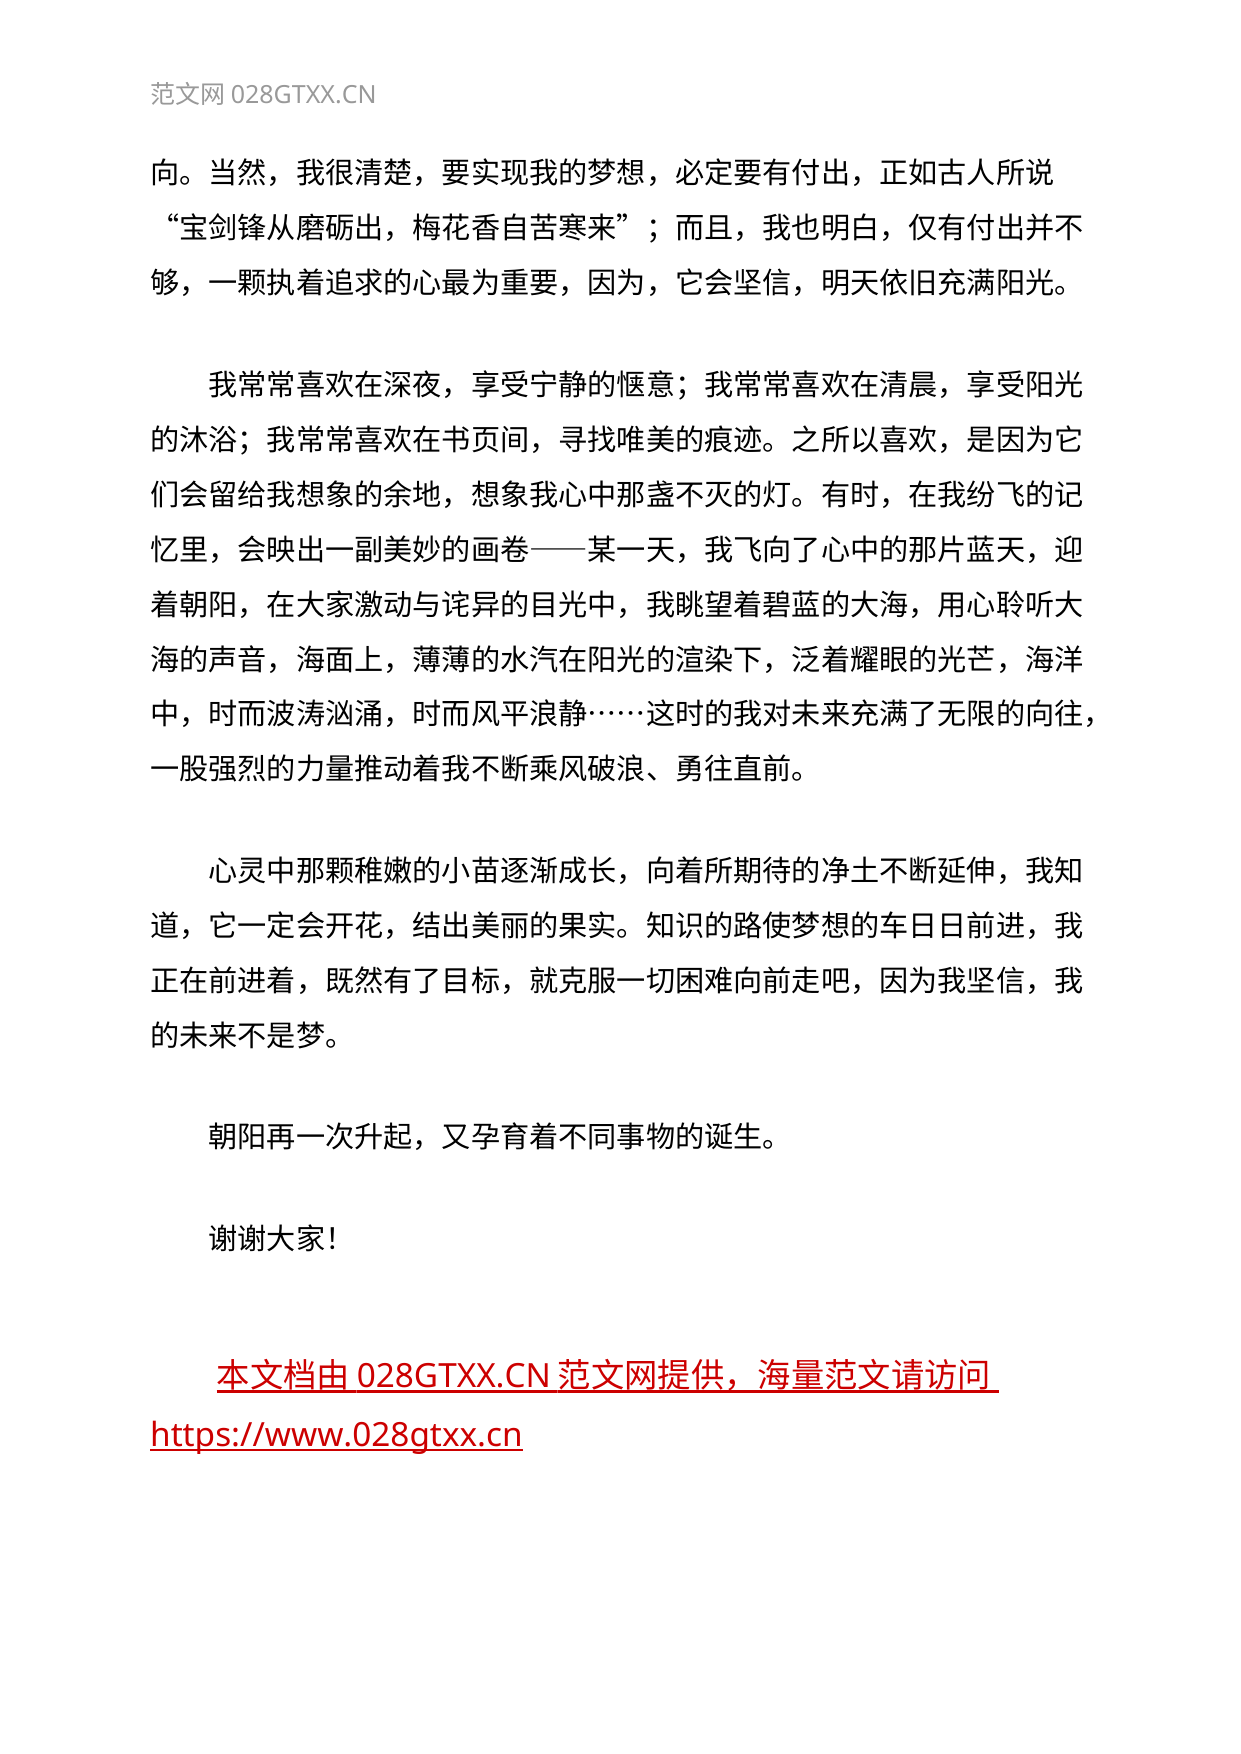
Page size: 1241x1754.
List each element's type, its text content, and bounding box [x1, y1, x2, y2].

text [150, 150, 1090, 302]
text 本文档由028GTXX.CN范文网提供，海量范文请访问 https://www.028gtxx.cn [150, 1349, 1090, 1456]
text 我常常喜欢在深夜，享受宁静的惬意；我常常喜欢在清晨，享受阳光的沐浴；我常常喜欢在书页间，寻找唯美的痕迹。之所以喜欢，是因为它们会留给我想象的余地，想象我心中那盏不灭的灯。有时，在我纷飞的记忆里，会映出一副美妙的画卷——某一天，我飞向了心中的那片蓝天，迎着朝阳，在大家激动与诧异的目光中，我眺望着碧蓝的大海，用心聆听大海的声音，海面上，薄薄的水汽在阳光的渲染下，泛着耀眼的光芒，海洋中，时而波涛汹涌，时而风平浪静……这时的我对未来充满了无限的向往，一股强烈的力量推动着我不断乘风破浪、勇往直前。 [150, 362, 1090, 788]
text 心灵中那颗稚嫩的小苗逐渐成长，向着所期待的净土不断延伸，我知道，它一定会开花，结出美丽的果实。知识的路使梦想的车日日前进，我正在前进着，既然有了目标，就克服一切困难向前走吧，因为我坚信，我的未来不是梦。 [150, 848, 1090, 1054]
text 谢谢大家！ [150, 1216, 1090, 1258]
text 朝阳再一次升起，又孕育着不同事物的诞生。 [150, 1114, 1090, 1156]
